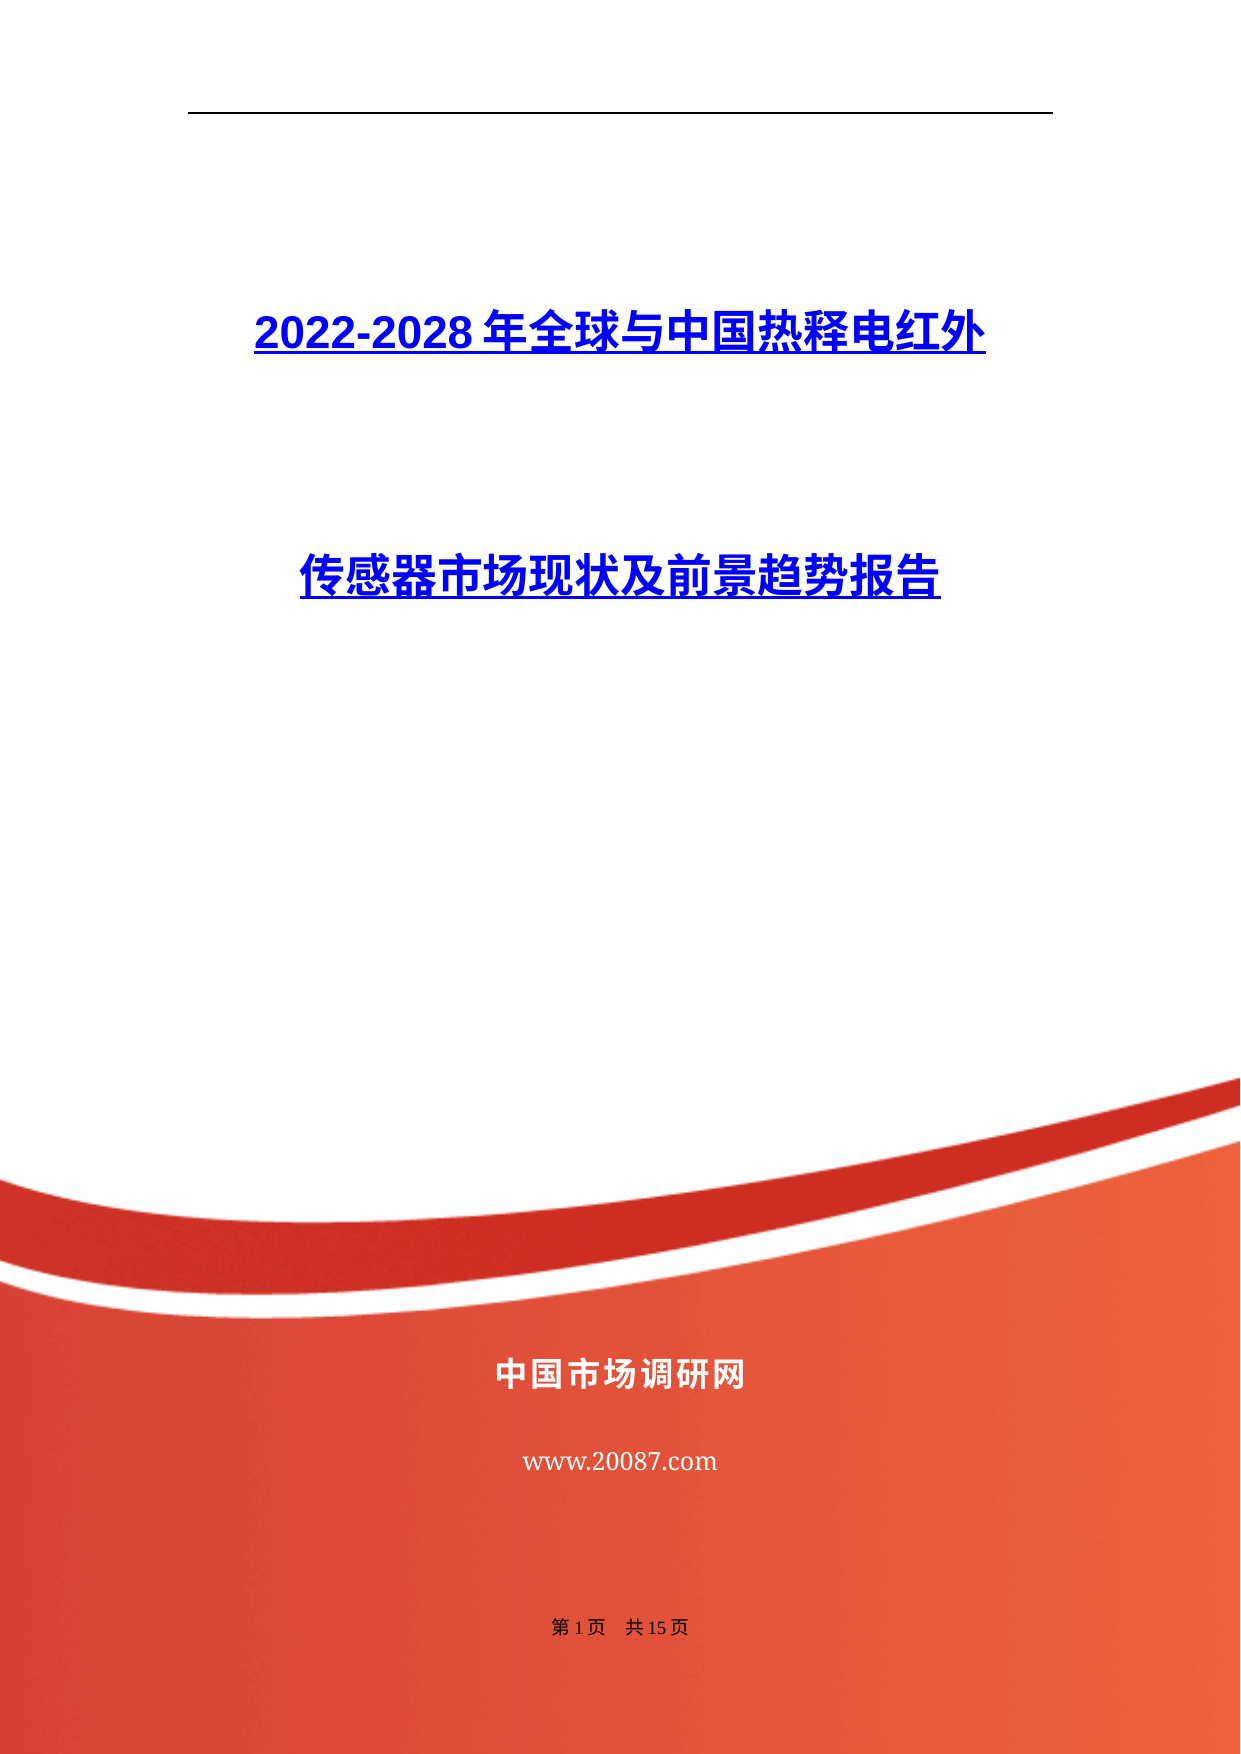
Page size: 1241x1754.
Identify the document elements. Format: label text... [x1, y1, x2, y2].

table_header 2022-2028年全球与中国热释电红外传感器市场现状及前景趋势报告 [188, 207, 1053, 773]
subtitle 中国市场调研网 [187, 1339, 1053, 1404]
text www.20087.com [187, 1428, 1053, 1493]
picture [0, 1006, 1241, 1754]
